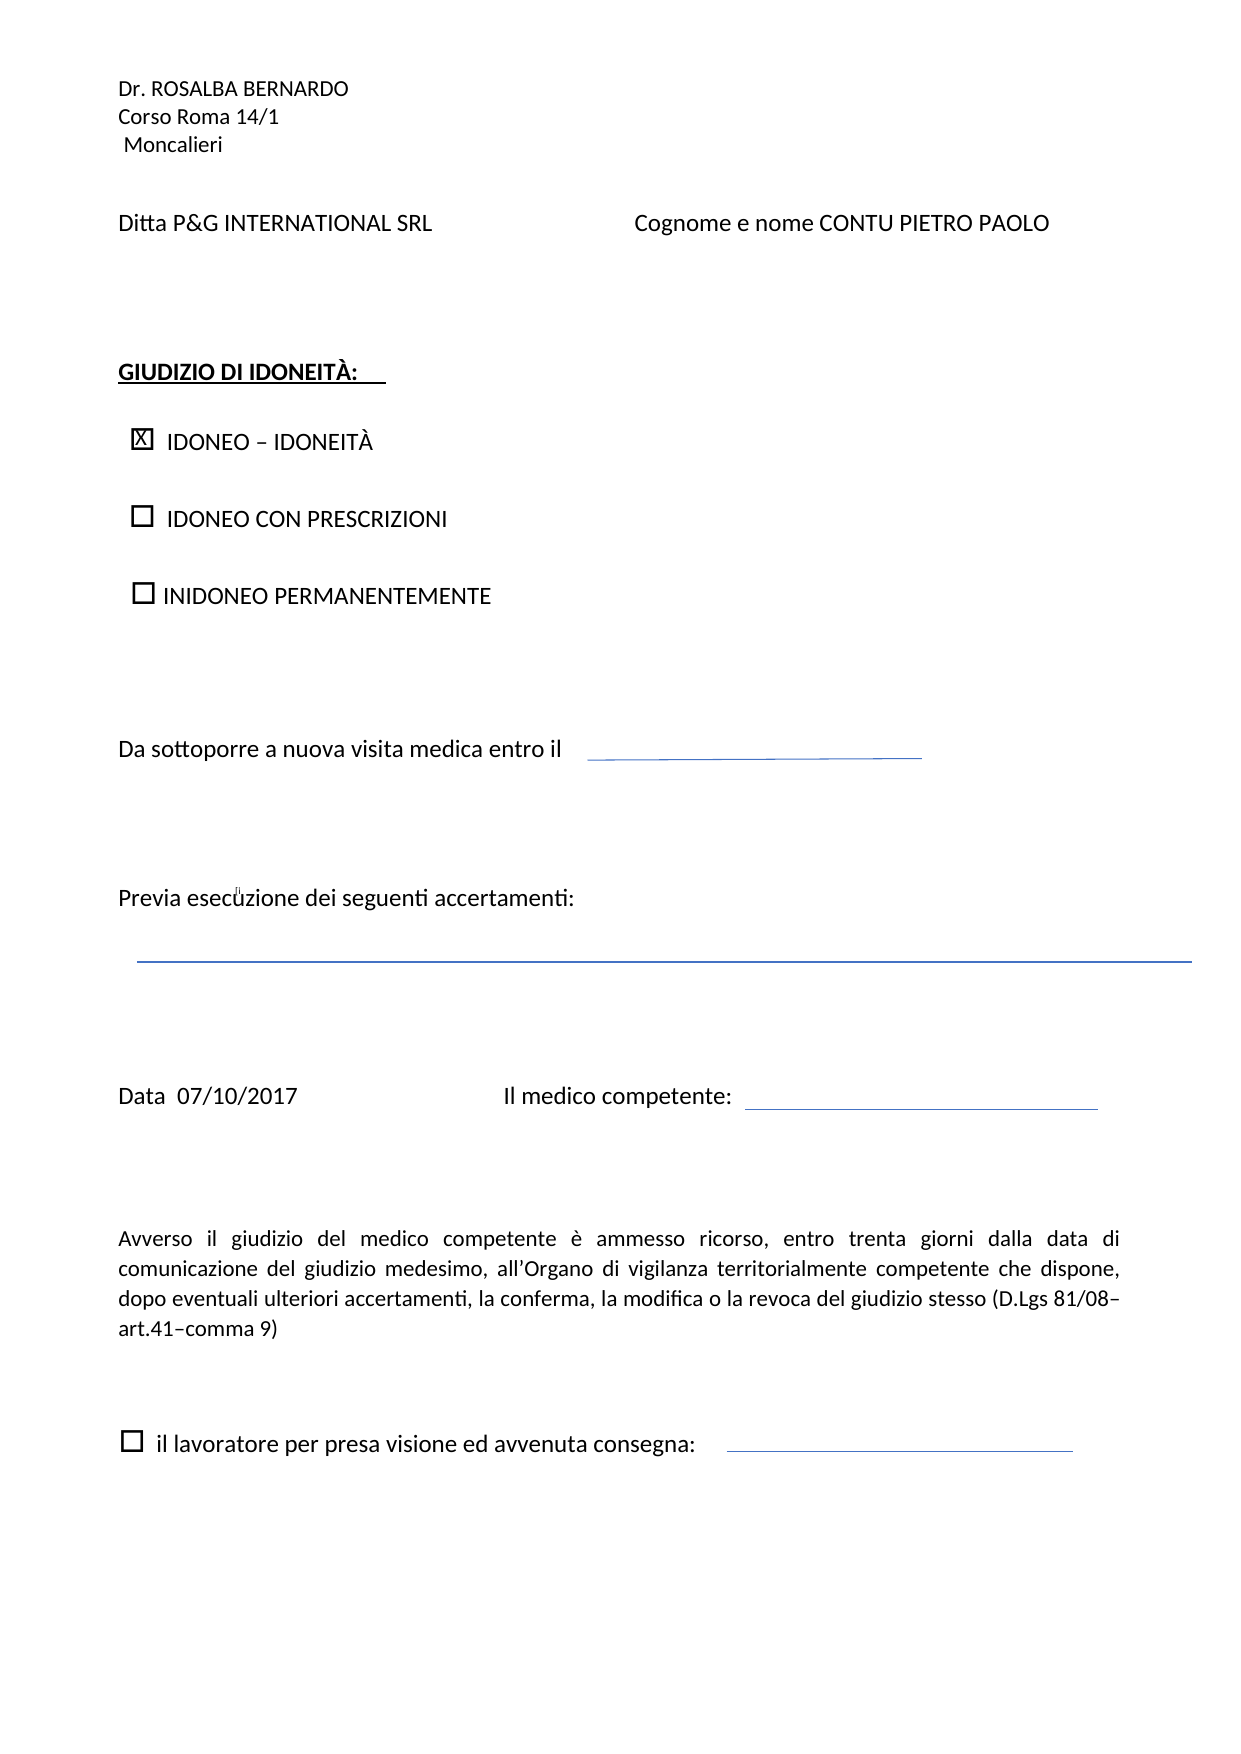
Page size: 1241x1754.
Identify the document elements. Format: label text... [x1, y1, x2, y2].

text □ INIDONEO PERMANENTEMENTE [118, 560, 1122, 616]
text Da sottoporre a nuova visita medica entro il [118, 733, 1122, 764]
text GIUDIZIO DI IDONEITÀ: [118, 356, 1122, 387]
text Avverso il giudizio del medico competente è ammesso ricorso, entro trenta giorni dalla data di comunicazione del giudizio medesimo, all’Organo di vigilanza territorialmente competente che dispone, dopo eventuali ulteriori accertamenti, la conferma, la modifica o la revoca del giudizio stesso (D.Lgs 81/08–art.41–comma 9) [118, 1224, 1122, 1342]
text □ IDONEO CON PRESCRIZIONI [118, 483, 1122, 539]
text □ il lavoratore per presa visione ed avvenuta consegna: [118, 1408, 1122, 1464]
text Previa esecuzione dei seguenti accertamenti: [118, 882, 1122, 913]
text □ IDONEO – IDONEITÀ [118, 406, 1122, 462]
text Data 07/10/2017 Il medico competente: [118, 1080, 1122, 1111]
text Ditta P&G INTERNATIONAL SRL Cognome e nome CONTU PIETRO PAOLO [118, 207, 1122, 238]
